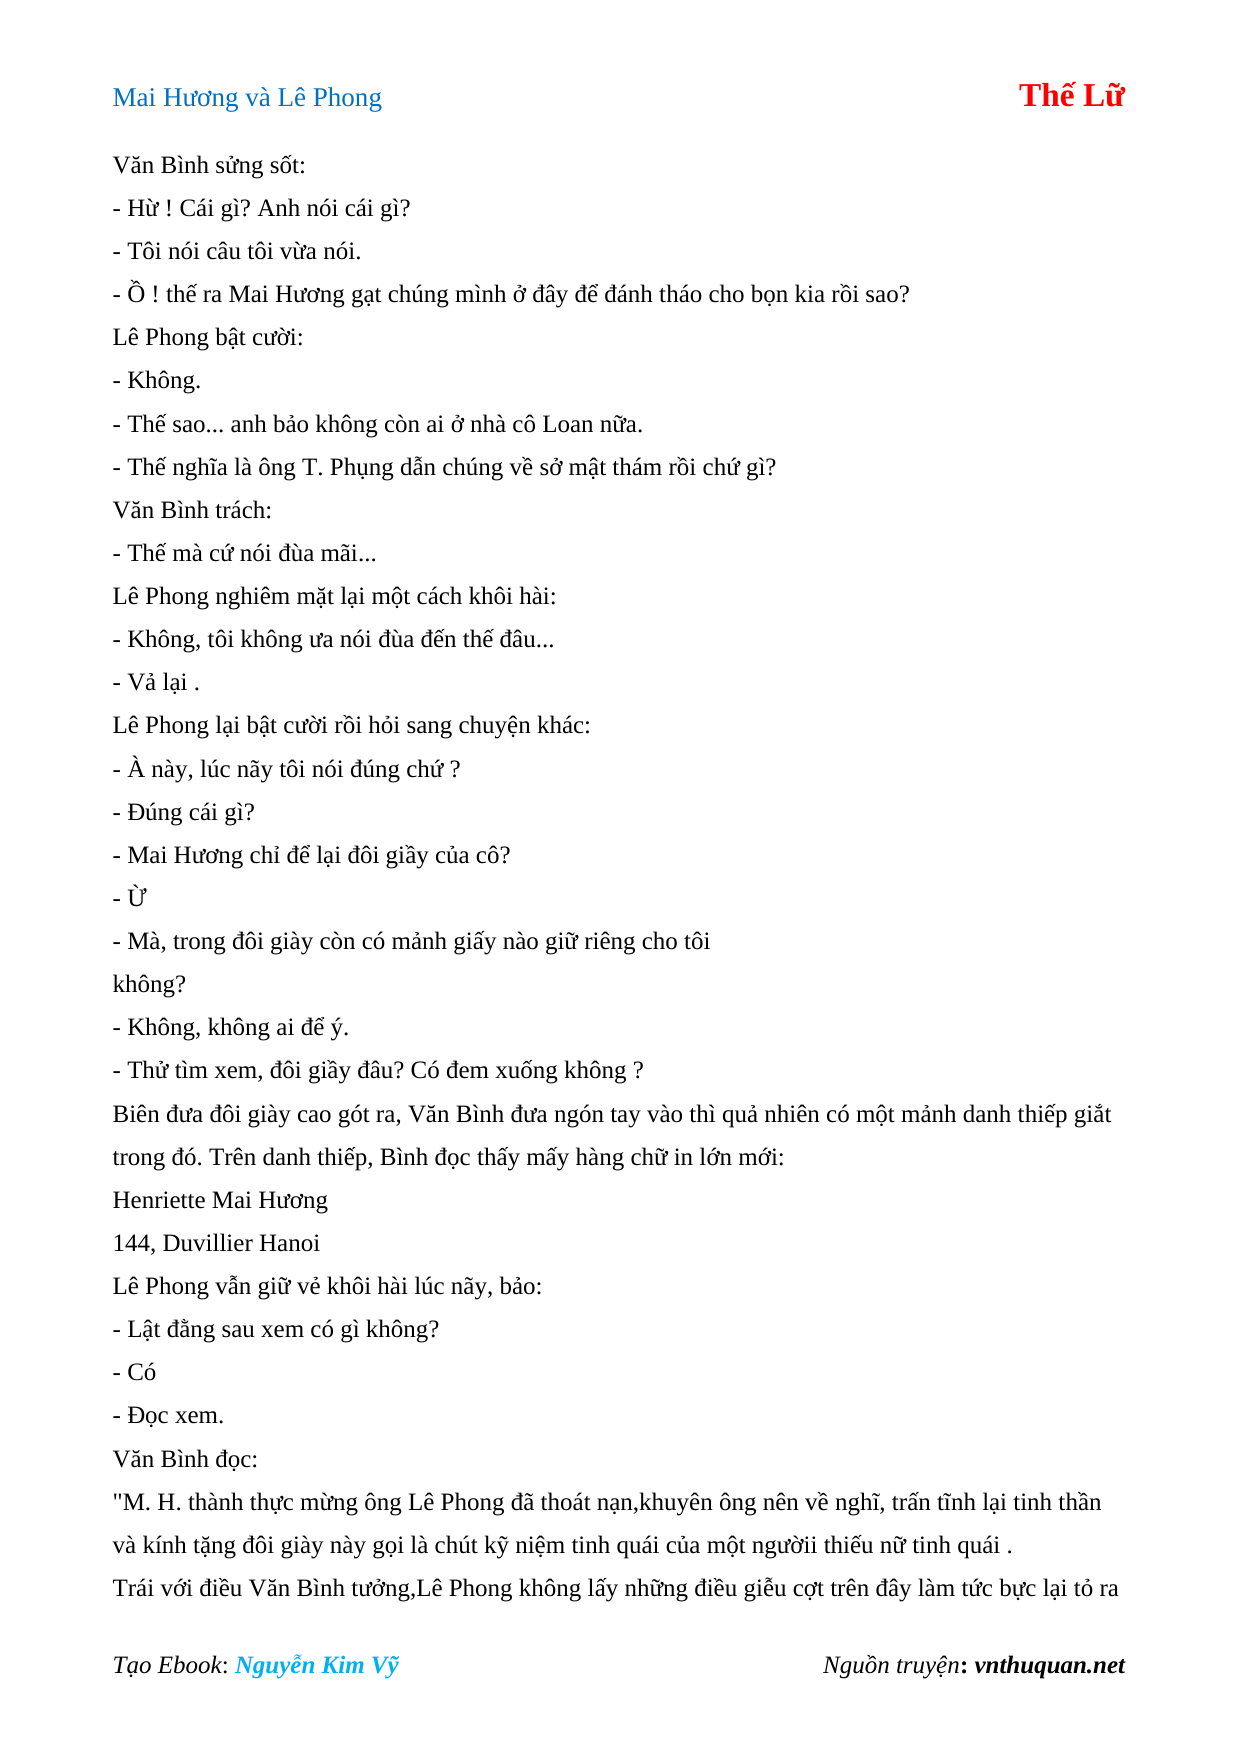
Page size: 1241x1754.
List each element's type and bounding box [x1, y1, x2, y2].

text [112, 150, 1128, 1602]
